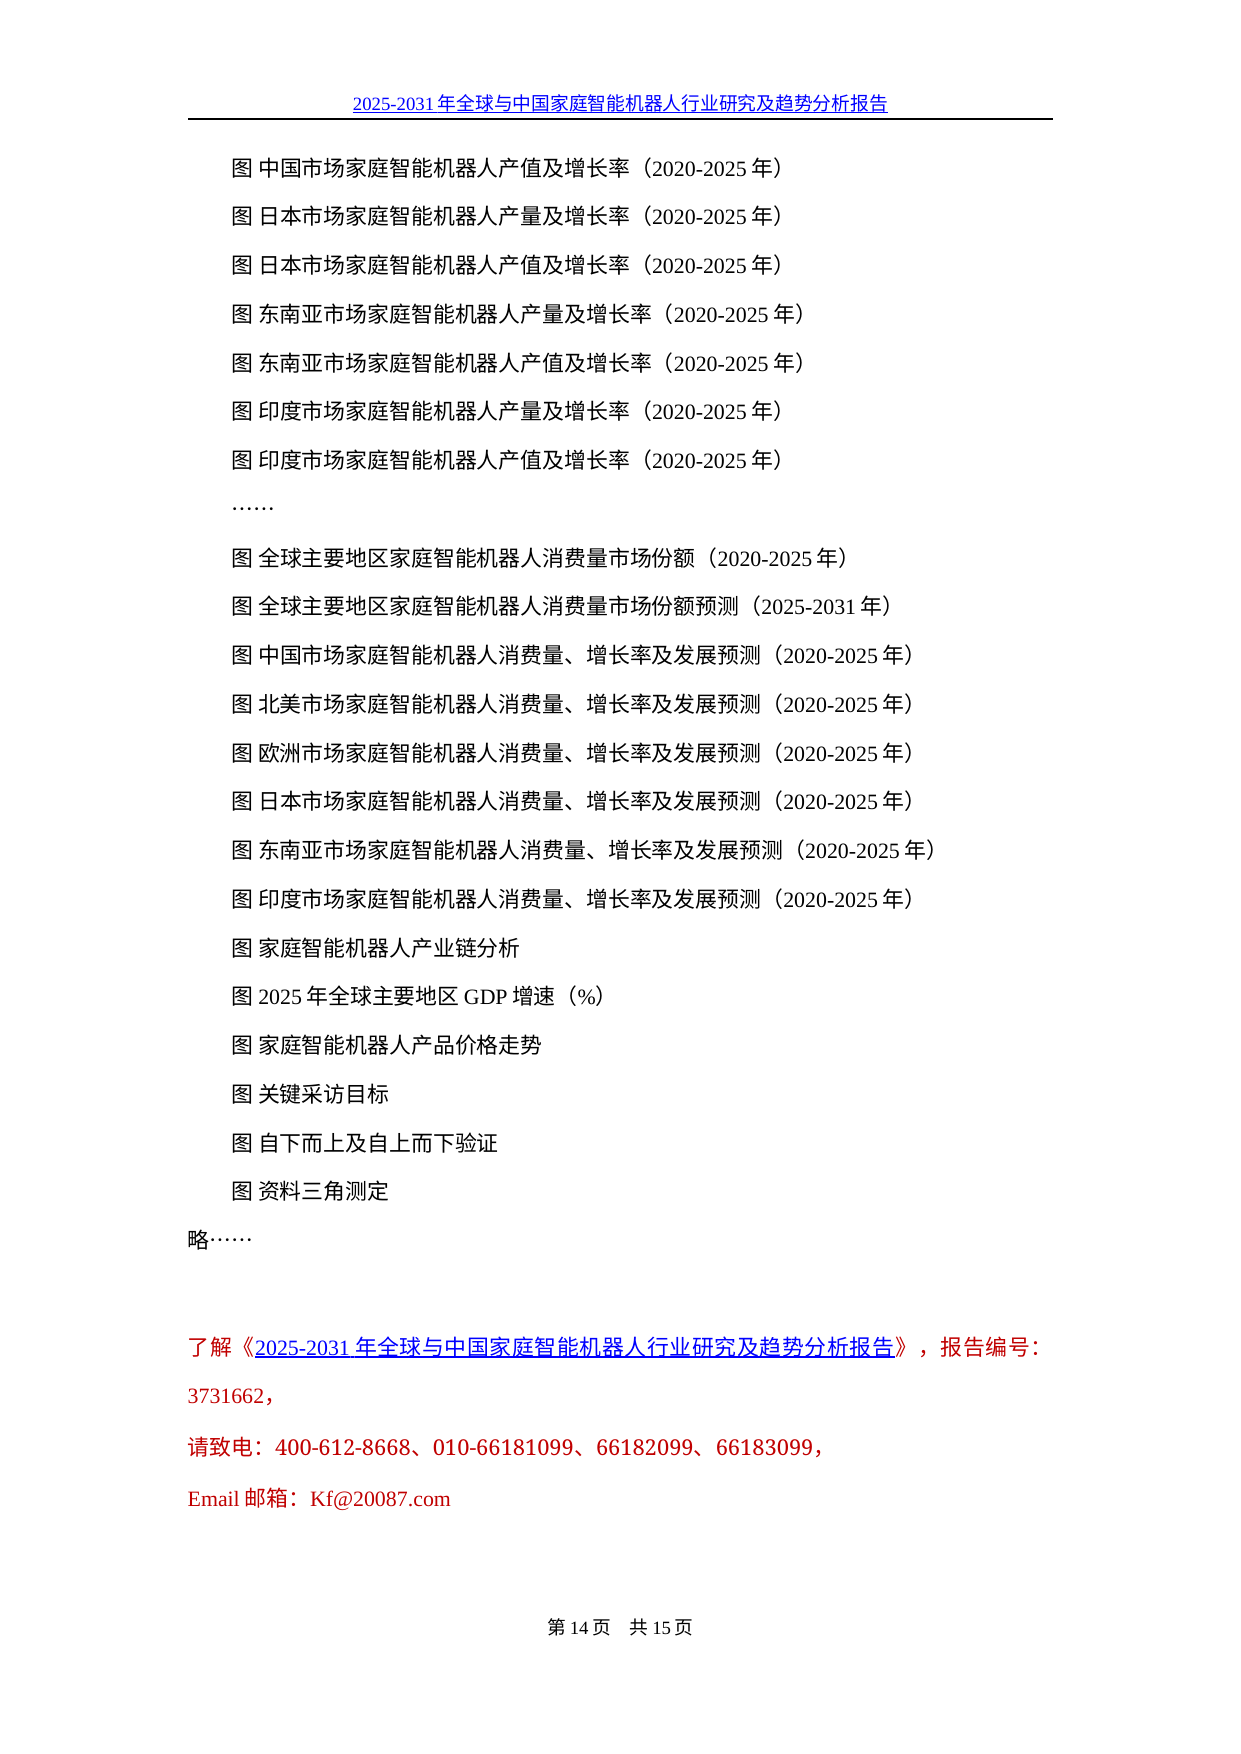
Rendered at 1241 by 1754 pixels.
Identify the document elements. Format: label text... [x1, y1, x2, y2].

text 了解《2025-2031年全球与中国家庭智能机器人行业研究及趋势分析报告》，报告编号：3731662， [187, 1329, 1053, 1410]
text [187, 150, 1053, 1255]
text 请致电：400-612-8668、010-66181099、66182099、66183099， [187, 1429, 1053, 1462]
text Email邮箱：Kf@20087.com [187, 1481, 1053, 1513]
